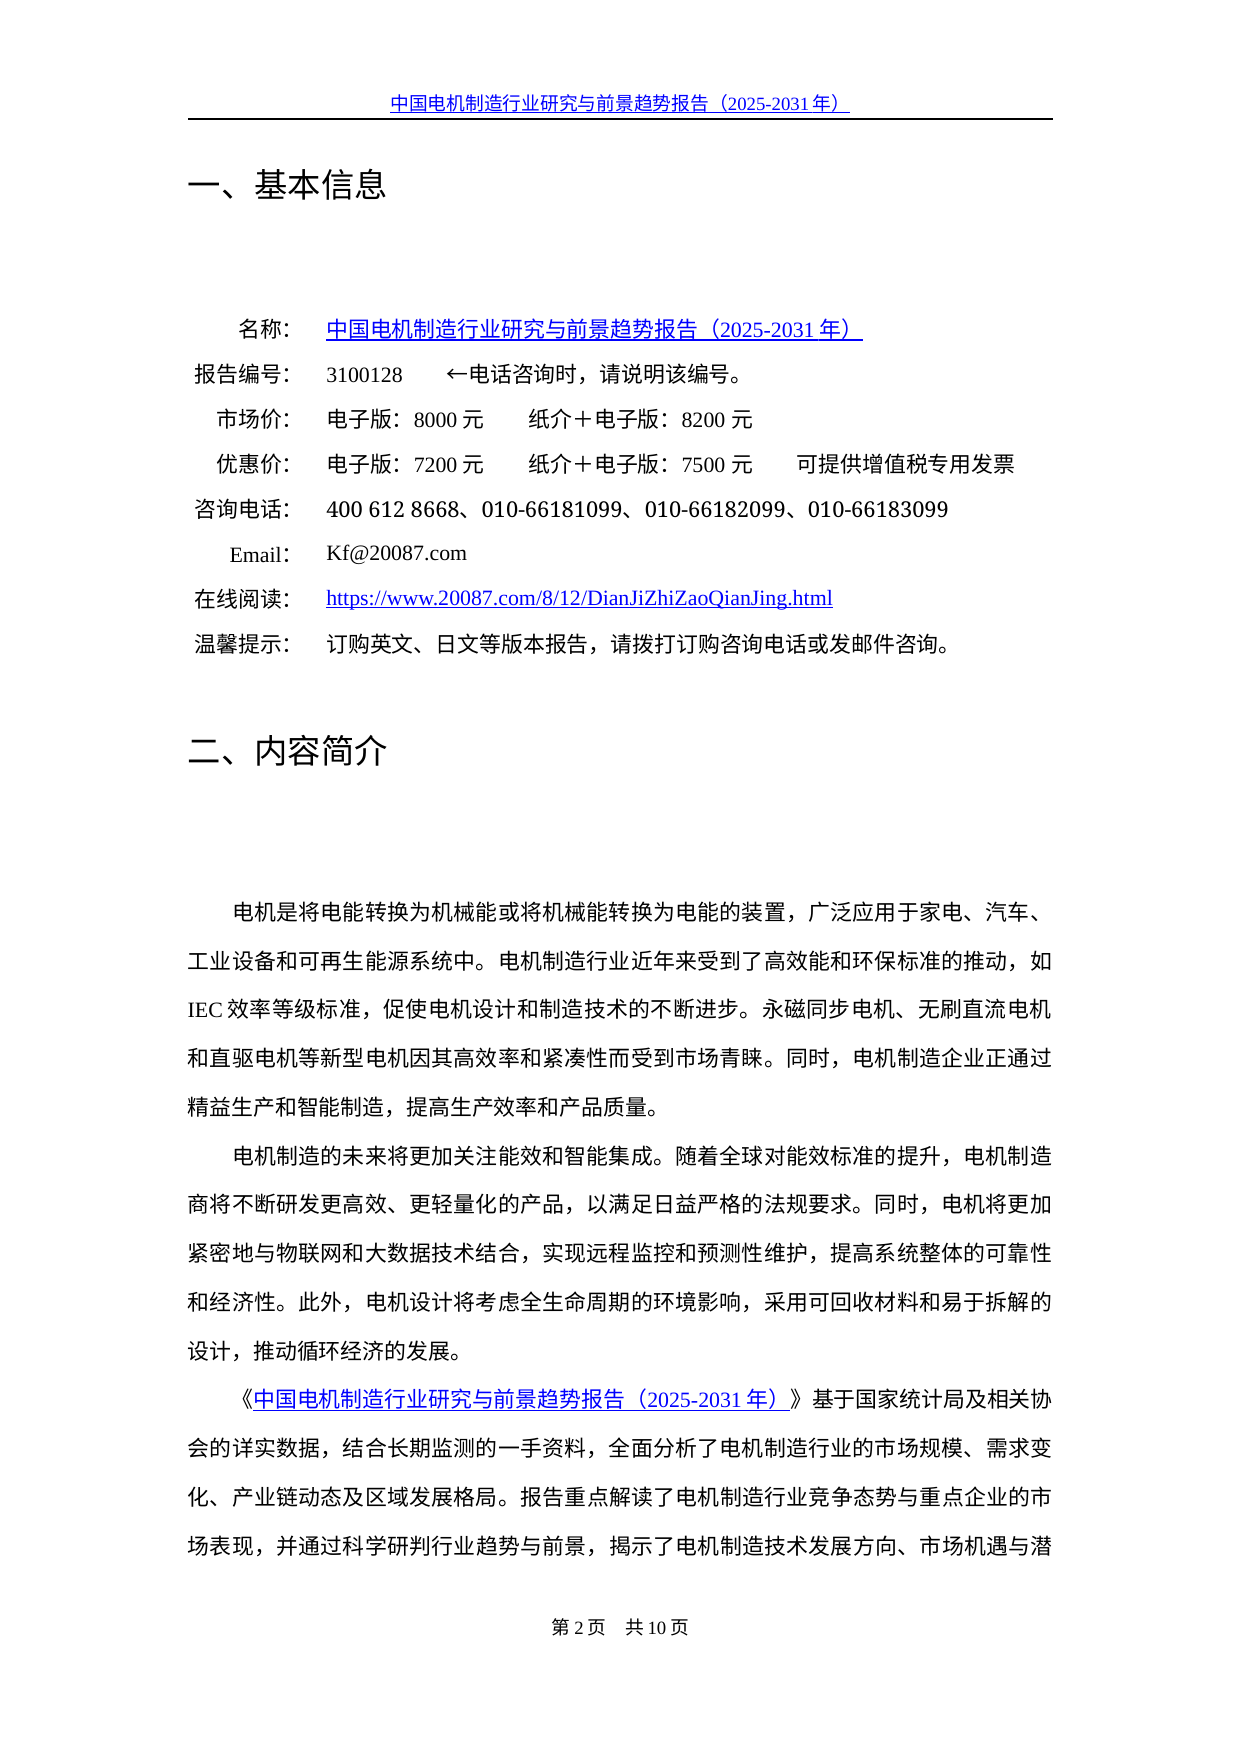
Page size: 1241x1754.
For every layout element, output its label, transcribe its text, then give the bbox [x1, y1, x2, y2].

table_cell 3100128 ←电话咨询时，请说明该编号。 [315, 357, 1073, 402]
table_cell 咨询电话： [167, 492, 315, 537]
title 一、基本信息 [187, 150, 1053, 215]
table_cell 报告编号： [167, 357, 315, 402]
table_cell 订购英文、日文等版本报告，请拨打订购咨询电话或发邮件咨询。 [315, 627, 1073, 672]
table_cell 电子版：8000 元 纸介＋电子版：8200 元 [315, 402, 1073, 447]
title 二、内容简介 [187, 717, 1053, 782]
table_cell 电子版：7200 元 纸介＋电子版：7500 元 可提供增值税专用发票 [315, 447, 1073, 492]
table_cell 优惠价： [167, 447, 315, 492]
table_header 中国电机制造行业研究与前景趋势报告（2025-2031年） [315, 312, 1073, 357]
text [187, 894, 1053, 1561]
table_cell 温馨提示： [167, 627, 315, 672]
table_cell 在线阅读： [167, 582, 315, 627]
table_cell Email： [167, 537, 315, 582]
table_header 名称： [167, 312, 315, 357]
table_cell [315, 582, 1073, 627]
table_cell 市场价： [167, 402, 315, 447]
table_cell Kf@20087.com [315, 537, 1073, 582]
table_cell 400 612 8668、010-66181099、010-66182099、010-66183099 [315, 492, 1073, 537]
